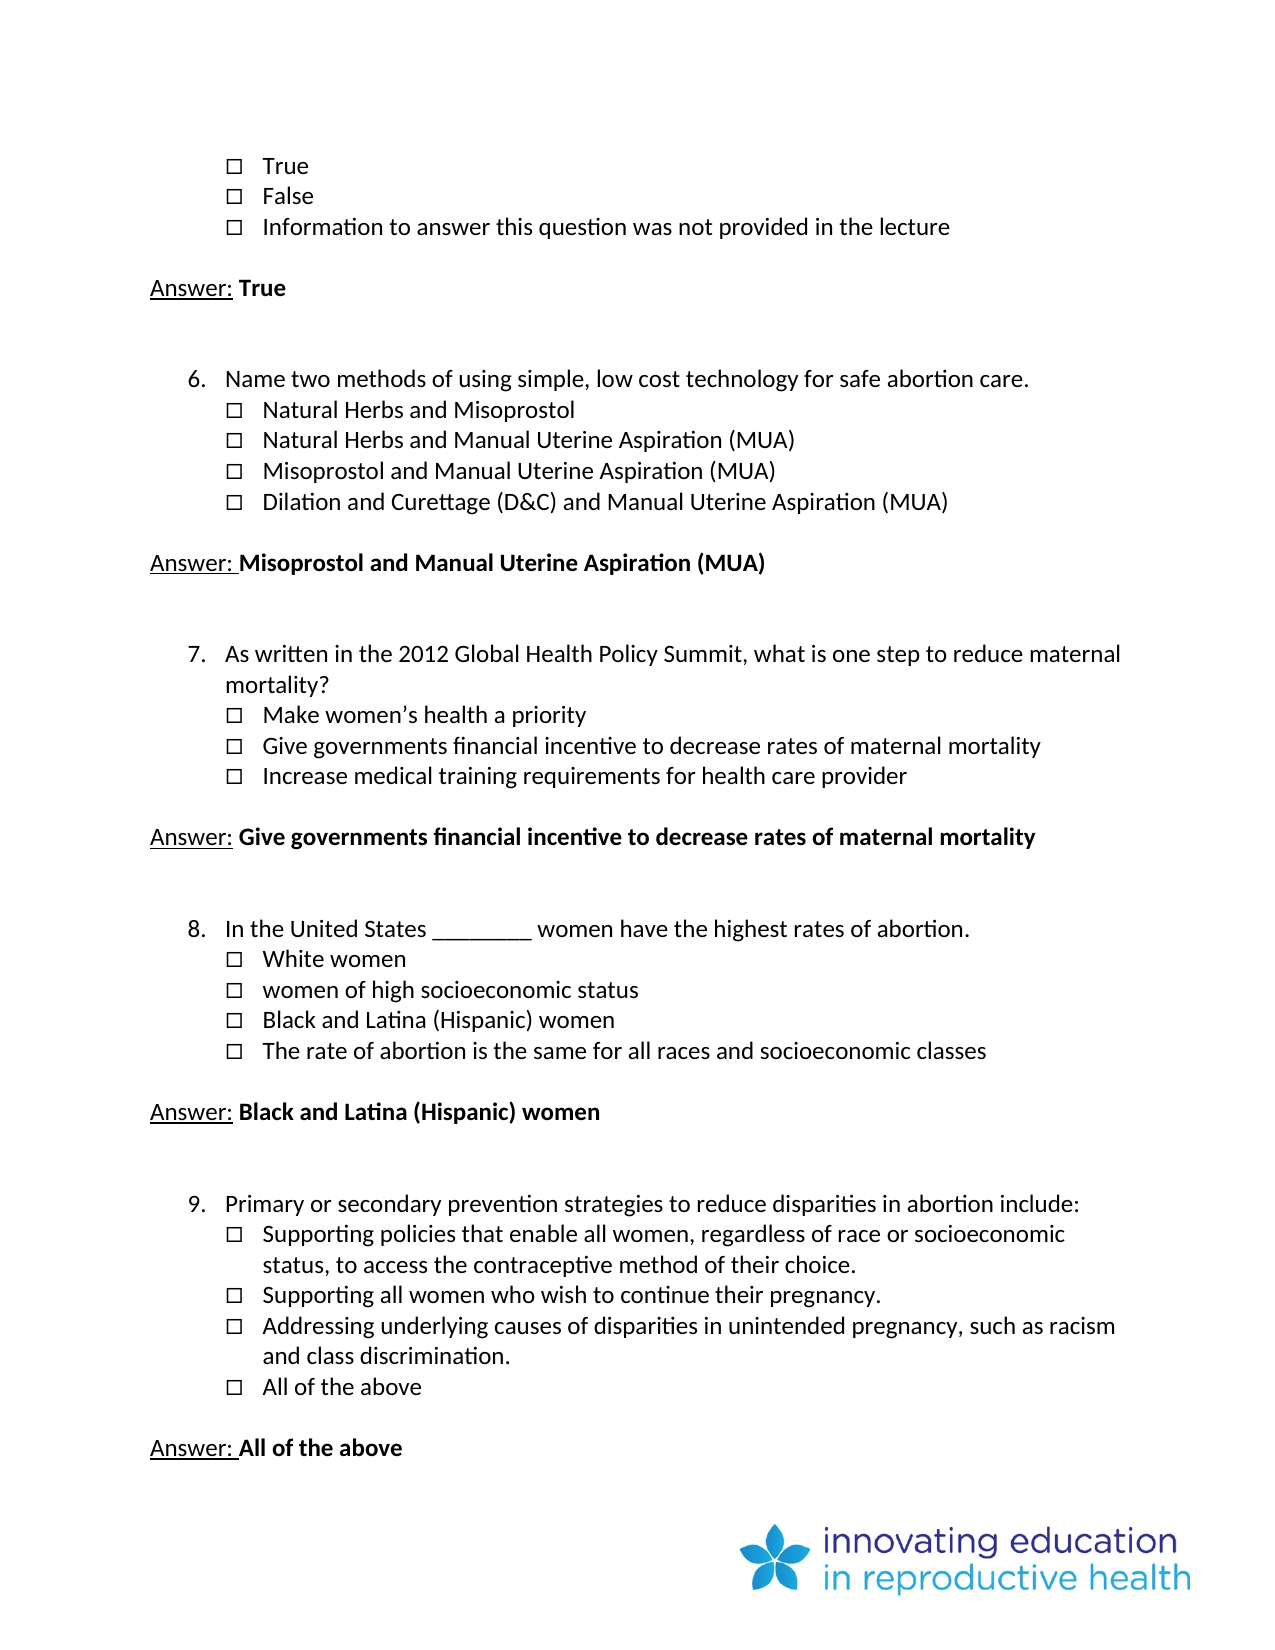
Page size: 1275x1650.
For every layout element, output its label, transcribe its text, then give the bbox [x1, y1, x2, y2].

list Natural Herbs and Misoprostol [225, 394, 1125, 425]
list In the United States ________ women have the highest rates of abortion. [187, 913, 1125, 943]
list Make women’s health a priority [225, 699, 1125, 730]
list False [225, 181, 1125, 211]
list Name two methods of using simple, low cost technology for safe abortion care. [187, 364, 1125, 394]
list The rate of abortion is the same for all races and socioeconomic classes [225, 1035, 1125, 1096]
list Natural Herbs and Manual Uterine Aspiration (MUA) [225, 425, 1125, 455]
list Supporting policies that enable all women, regardless of race or socioeconomic status, to access the contraceptive method of their choice. [225, 1218, 1125, 1279]
list As written in the 2012 Global Health Policy Summit, what is one step to reduce maternal mortality? [187, 638, 1125, 699]
list Information to answer this question was not provided in the lecture [225, 211, 1125, 242]
text Answer: Misoprostol and Manual Uterine Aspiration (MUA) [150, 547, 1125, 577]
text Answer: All of the above [150, 1432, 1125, 1462]
picture [739, 1500, 1190, 1619]
text Answer: True [150, 272, 1125, 303]
list True [225, 150, 1125, 181]
list White women [225, 943, 1125, 974]
list Primary or secondary prevention strategies to reduce disparities in abortion include: [187, 1188, 1125, 1218]
text Answer: Black and Latina (Hispanic) women [150, 1096, 1125, 1127]
list Supporting all women who wish to continue their pregnancy. [225, 1279, 1125, 1310]
list Give governments financial incentive to decrease rates of maternal mortality [225, 730, 1125, 760]
list All of the above [225, 1371, 1125, 1432]
list women of high socioeconomic status [225, 974, 1125, 1004]
list Addressing underlying causes of disparities in unintended pregnancy, such as racism and class discrimination. [225, 1310, 1125, 1371]
list Black and Latina (Hispanic) women [225, 1004, 1125, 1035]
list Increase medical training requirements for health care provider [225, 760, 1125, 821]
list Misoprostol and Manual Uterine Aspiration (MUA) [225, 455, 1125, 486]
text Answer: Give governments financial incentive to decrease rates of maternal mortality [150, 821, 1125, 852]
list Dilation and Curettage (D&C) and Manual Uterine Aspiration (MUA) [225, 486, 1125, 547]
